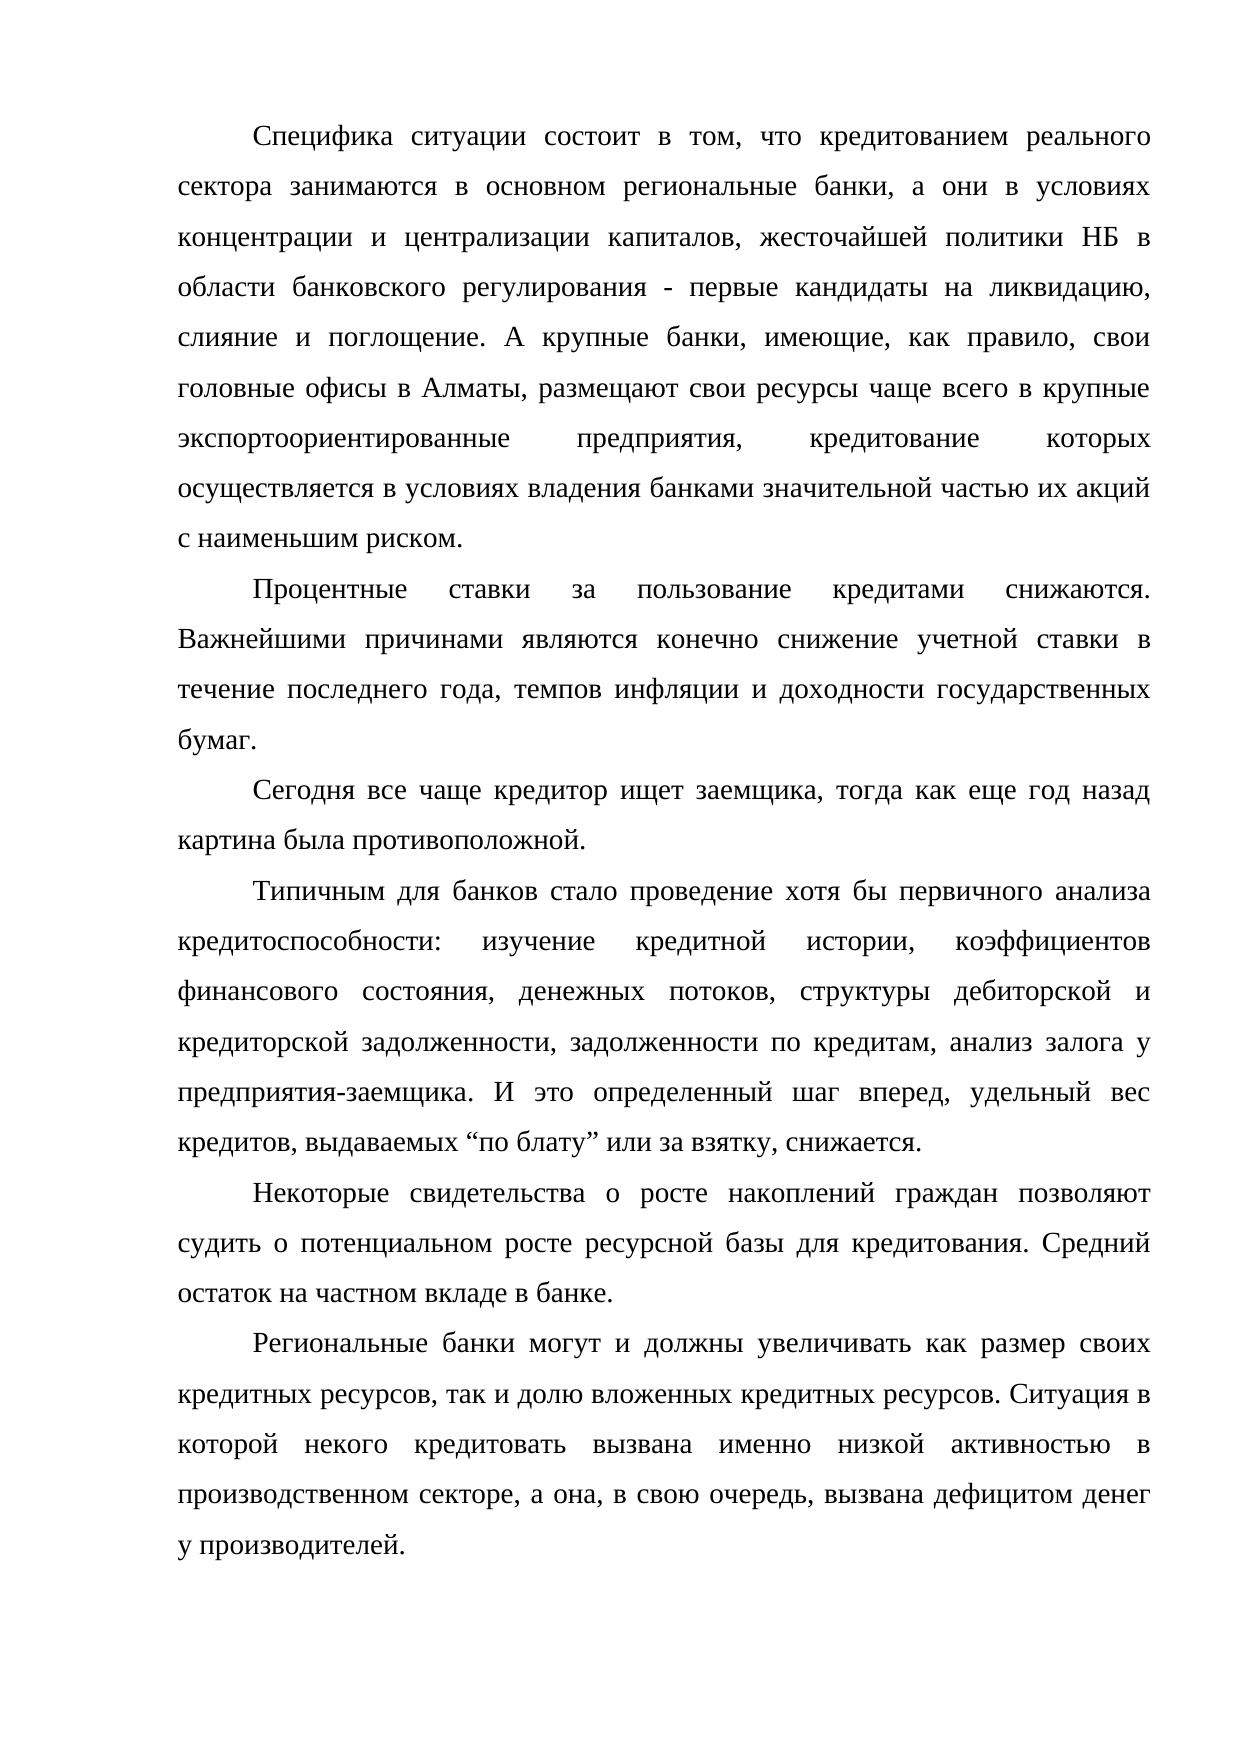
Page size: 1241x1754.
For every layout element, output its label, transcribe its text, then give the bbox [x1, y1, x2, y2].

text Некоторые свидетельства о росте накоплений граждан позволяют судить о потенциальном росте ресурсной базы для кредитования. Средний остаток на частном вкладе в банке. [177, 1175, 1152, 1309]
text Региональные банки могут и должны увеличивать как размер своих кредитных ресурсов, так и долю вложенных кредитных ресурсов. Ситуация в которой некого кредитовать вызвана именно низкой активностью в производственном секторе, а она, в свою очередь, вызвана дефицитом денег у производителей. [177, 1326, 1152, 1560]
text Специфика ситуации состоит в том, что кредитованием реального сектора занимаются в основном региональные банки, а они в условиях концентрации и централизации капиталов, жесточайшей политики НБ в области банковского регулирования - первые кандидаты на ликвидацию, слияние и поглощение. А крупные банки, имеющие, как правило, свои головные офисы в Алматы, размещают свои ресурсы чаще всего в крупные экспортоориентированные предприятия, кредитование которых осуществляется в условиях владения банками значительной частью их акций с наименьшим риском. [177, 118, 1152, 554]
text Сегодня все чаще кредитор ищет заемщика, тогда как еще год назад картина была противоположной. [177, 772, 1152, 856]
text Процентные ставки за пользование кредитами снижаются. Важнейшими причинами являются конечно снижение учетной ставки в течение последнего года, темпов инфляции и доходности государственных бумаг. [177, 571, 1152, 755]
text Типичным для банков стало проведение хотя бы первичного анализа кредитоспособности: изучение кредитной истории, коэффициентов финансового состояния, денежных потоков, структуры дебиторской и кредиторской задолженности, задолженности по кредитам, анализ залога у предприятия-заемщика. И это определенный шаг вперед, удельный вес кредитов, выдаваемых “по блату” или за взятку, снижается. [177, 873, 1152, 1158]
